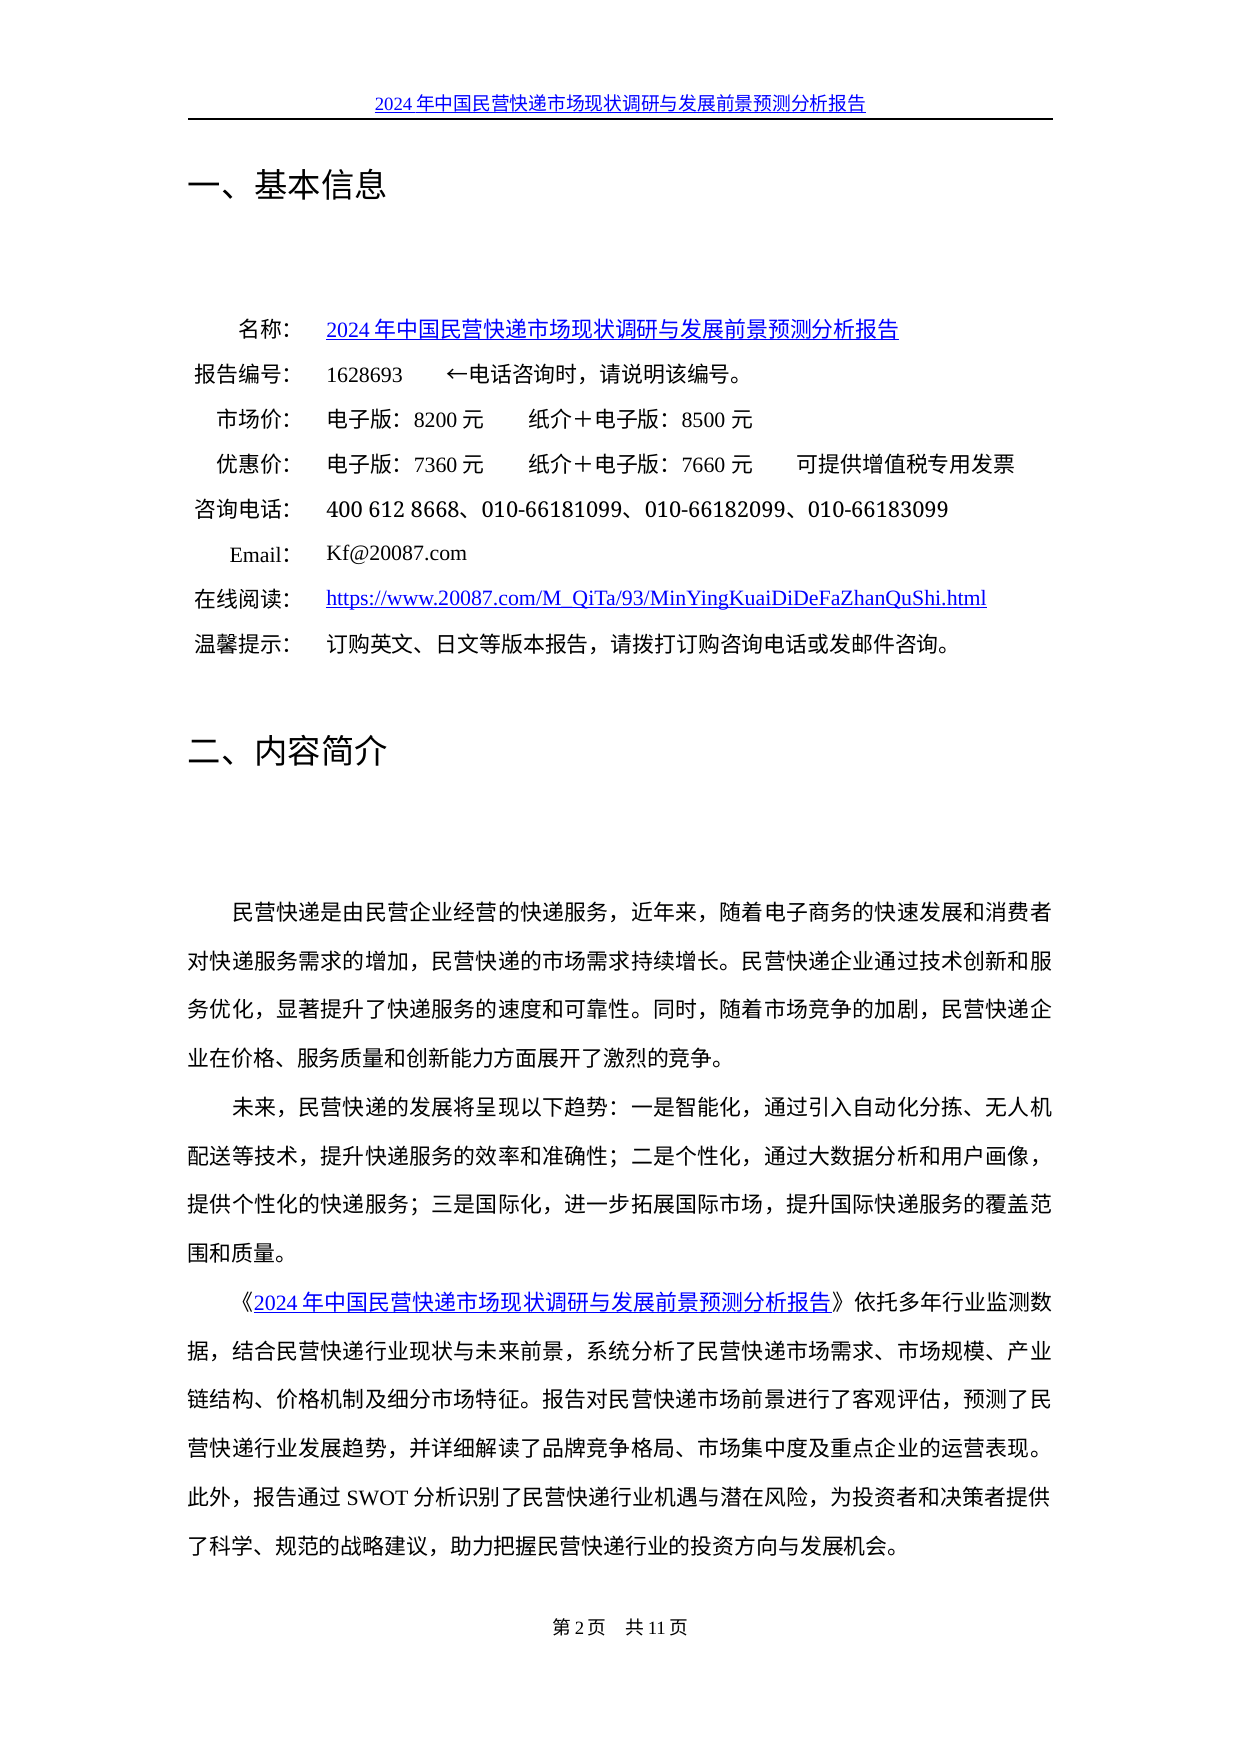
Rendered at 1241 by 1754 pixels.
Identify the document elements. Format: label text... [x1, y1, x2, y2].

table_cell 400 612 8668、010-66181099、010-66182099、010-66183099 [315, 492, 1073, 537]
table_cell 温馨提示： [167, 627, 315, 672]
table_cell 优惠价： [167, 447, 315, 492]
table_cell 订购英文、日文等版本报告，请拨打订购咨询电话或发邮件咨询。 [315, 627, 1073, 672]
table_cell 电子版：8200 元 纸介＋电子版：8500 元 [315, 402, 1073, 447]
table_cell 咨询电话： [167, 492, 315, 537]
table_cell 1628693 ←电话咨询时，请说明该编号。 [315, 357, 1073, 402]
table_cell 在线阅读： [167, 582, 315, 627]
table_cell Kf@20087.com [315, 537, 1073, 582]
table_cell 市场价： [167, 402, 315, 447]
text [187, 894, 1053, 1561]
table_header 2024年中国民营快递市场现状调研与发展前景预测分析报告 [315, 312, 1073, 357]
table_cell 报告编号： [167, 357, 315, 402]
title 一、基本信息 [187, 150, 1053, 215]
title 二、内容简介 [187, 717, 1053, 782]
table_cell 电子版：7360 元 纸介＋电子版：7660 元 可提供增值税专用发票 [315, 447, 1073, 492]
table_cell Email： [167, 537, 315, 582]
table_cell [315, 582, 1073, 627]
table_header 名称： [167, 312, 315, 357]
